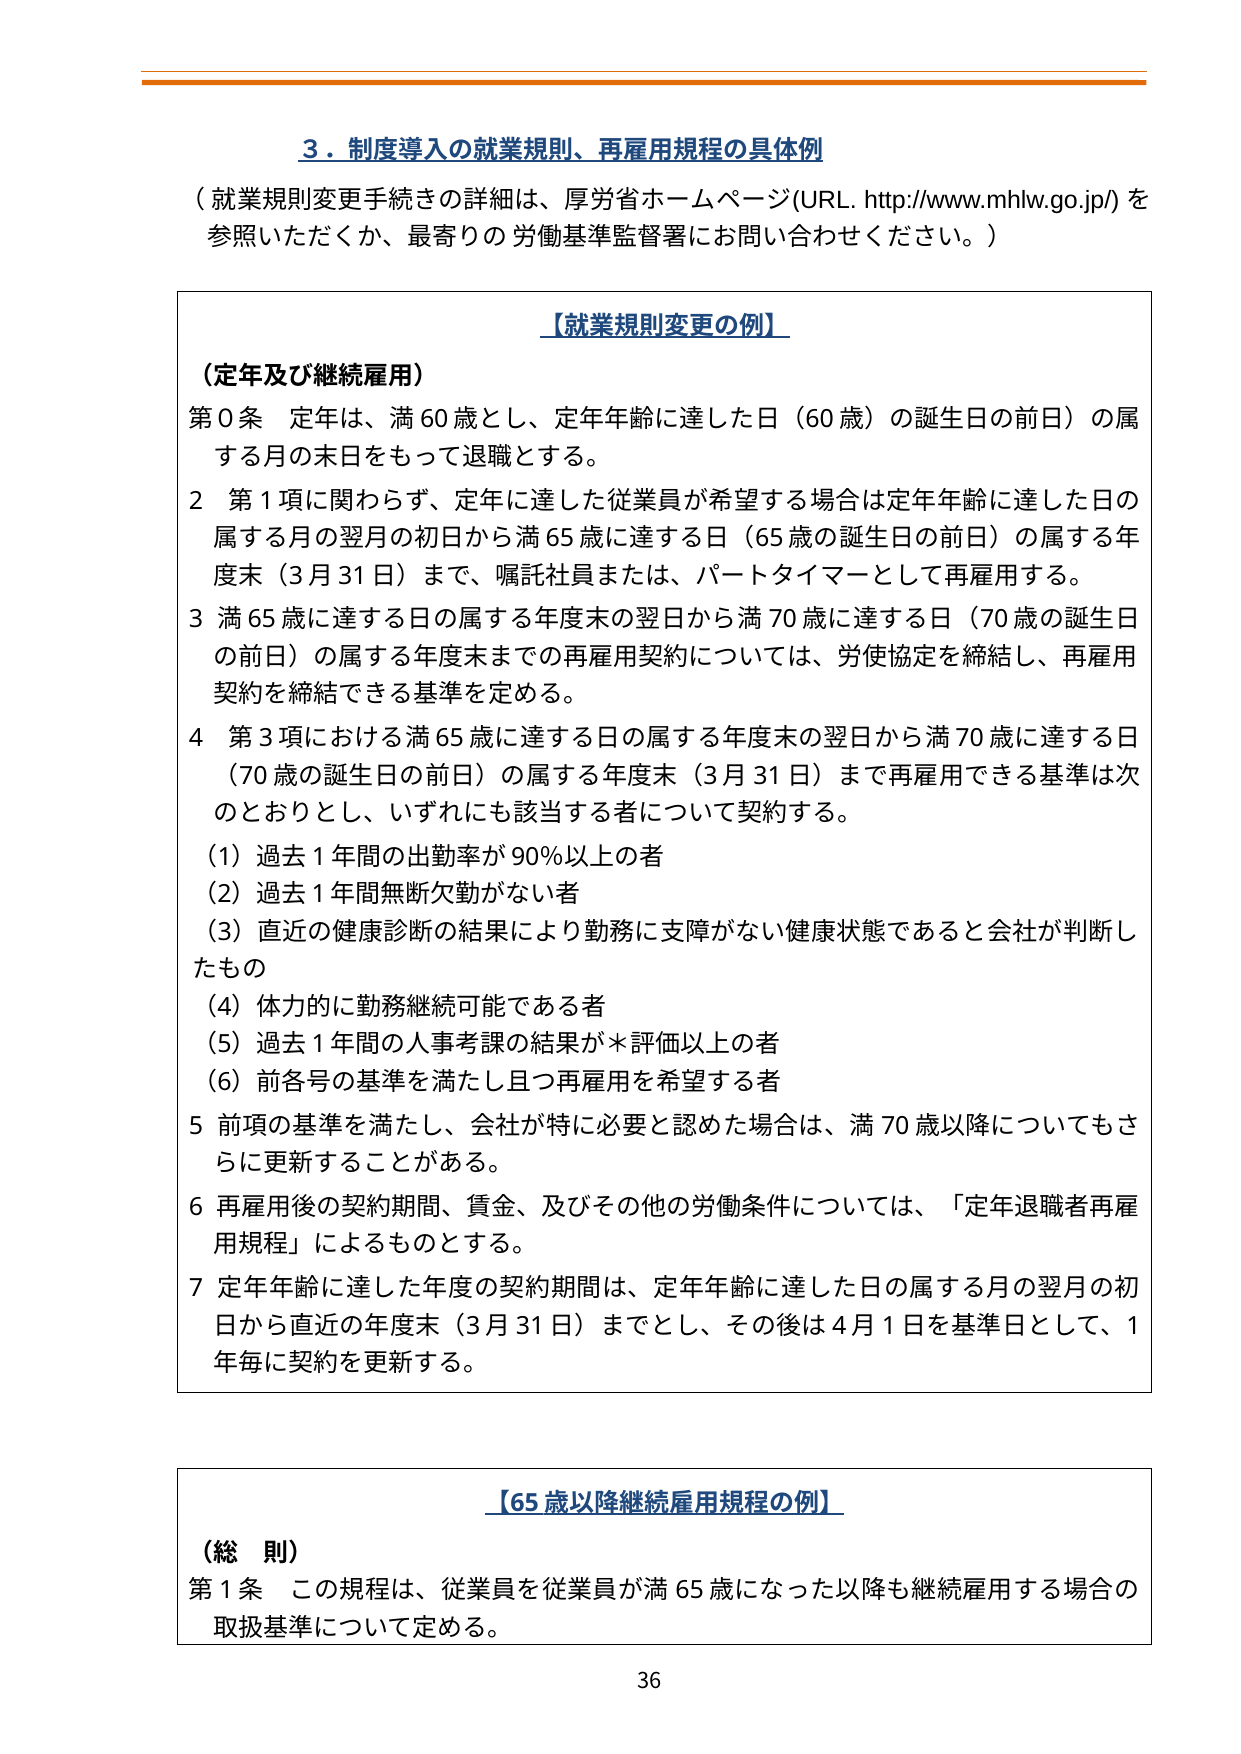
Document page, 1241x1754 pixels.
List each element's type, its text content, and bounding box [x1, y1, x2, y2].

text （ 就業規則変更手続きの詳細は、厚労省ホームページ(URL. http://www.mhlw.go.jp/) を参照いただくか、最寄りの 労働基準監督署にお問い合わせください。） [181, 178, 1152, 253]
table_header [178, 1469, 1151, 1644]
table_header 【就業規則変更の例】 （定年及び継続雇用） 第０条 定年は、満60歳とし、定年年齢に達した日（60歳）の誕生日の前日）の属する月の末日をもって退職とする。 2 第1項に関わらず、定年に達した従業員が希望する場合は定年年齢に達した日の属する月の翌月の初日から満65歳に達する日（65歳の誕生日の前日）の属する年度末（3月31日）まで、嘱託社員または、パートタイマーとして再雇用する。 3 満65歳に達する日の属する年度末の翌日から満70歳に達する日（70歳の誕生日の前日）の属する年度末までの再雇用契約については、労使協定を締結し、再雇用契約を締結できる基準を定める。 4 第3項における満65歳に達する日の属する年度末の翌日から満70歳に達する日（70歳の誕生日の前日）の属する年度末（3月31日）まで再雇用できる基準は次のとおりとし、いずれにも該当する者について契約する。 （1）過去1年間の出勤率が90％以上の者 （2）過去1年間無断欠勤がない者 （3）直近の健康診断の結果により勤務に支障がない健康状態であると会社が判断したもの （4）体力的に勤務継続可能である者 （5）過去1年間の人事考課の結果が＊評価以上の者 （6）前各号の基準を満たし且つ再雇用を希望する者 5 前項の基準を満たし、会社が特に必要と認めた場合は、満70歳以降についてもさらに更新することがある。 6 再雇用後の契約期間、賃金、及びその他の労働条件については、「定年退職者再雇用規程」によるものとする。 7 定年年齢に達した年度の契約期間は、定年年齢に達した日の属する月の翌月の初日から直近の年度末（3月31日）までとし、その後は4月1日を基準日として、1年毎に契約を更新する。 [178, 292, 1151, 1392]
text ３．制度導入の就業規則、再雇用規程の具体例 [148, 128, 1152, 166]
